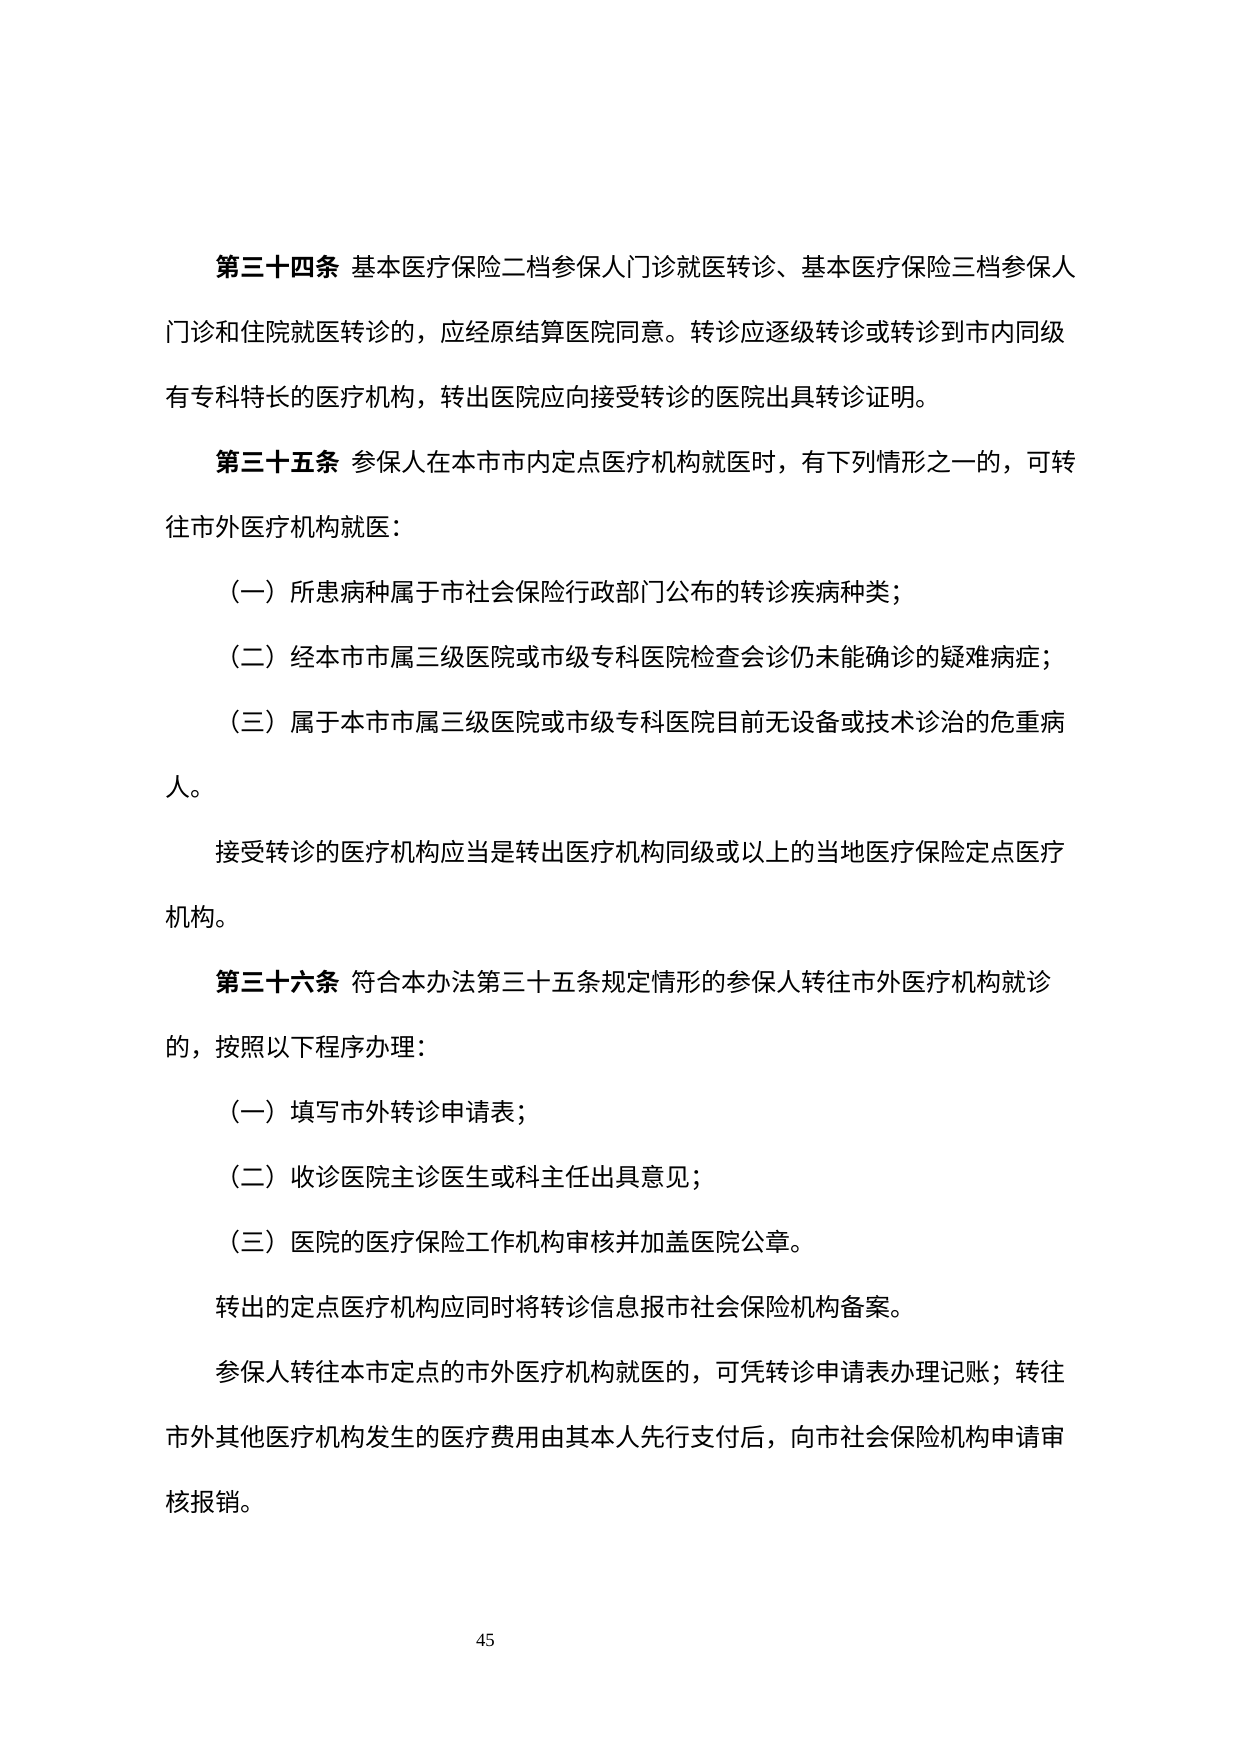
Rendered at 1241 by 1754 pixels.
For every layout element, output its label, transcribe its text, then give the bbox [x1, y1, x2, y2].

text （三）属于本市市属三级医院或市级专科医院目前无设备或技术诊治的危重病人。 [165, 688, 1087, 818]
text （三）医院的医疗保险工作机构审核并加盖医院公章。 [165, 1208, 1087, 1273]
text （一）填写市外转诊申请表； [165, 1078, 1087, 1143]
text 第三十四条 基本医疗保险二档参保人门诊就医转诊、基本医疗保险三档参保人门诊和住院就医转诊的，应经原结算医院同意。转诊应逐级转诊或转诊到市内同级有专科特长的医疗机构，转出医院应向接受转诊的医院出具转诊证明。 [165, 233, 1087, 428]
text （二）收诊医院主诊医生或科主任出具意见； [165, 1143, 1087, 1208]
text （二）经本市市属三级医院或市级专科医院检查会诊仍未能确诊的疑难病症； [165, 623, 1087, 688]
text 转出的定点医疗机构应同时将转诊信息报市社会保险机构备案。 [165, 1273, 1087, 1338]
text 参保人转往本市定点的市外医疗机构就医的，可凭转诊申请表办理记账；转往市外其他医疗机构发生的医疗费用由其本人先行支付后，向市社会保险机构申请审核报销。 [165, 1338, 1087, 1533]
text 第三十五条 参保人在本市市内定点医疗机构就医时，有下列情形之一的，可转往市外医疗机构就医： [165, 428, 1087, 558]
text 第三十六条 符合本办法第三十五条规定情形的参保人转往市外医疗机构就诊的，按照以下程序办理： [165, 948, 1087, 1078]
text （一）所患病种属于市社会保险行政部门公布的转诊疾病种类； [165, 558, 1087, 623]
text 接受转诊的医疗机构应当是转出医疗机构同级或以上的当地医疗保险定点医疗机构。 [165, 818, 1087, 948]
